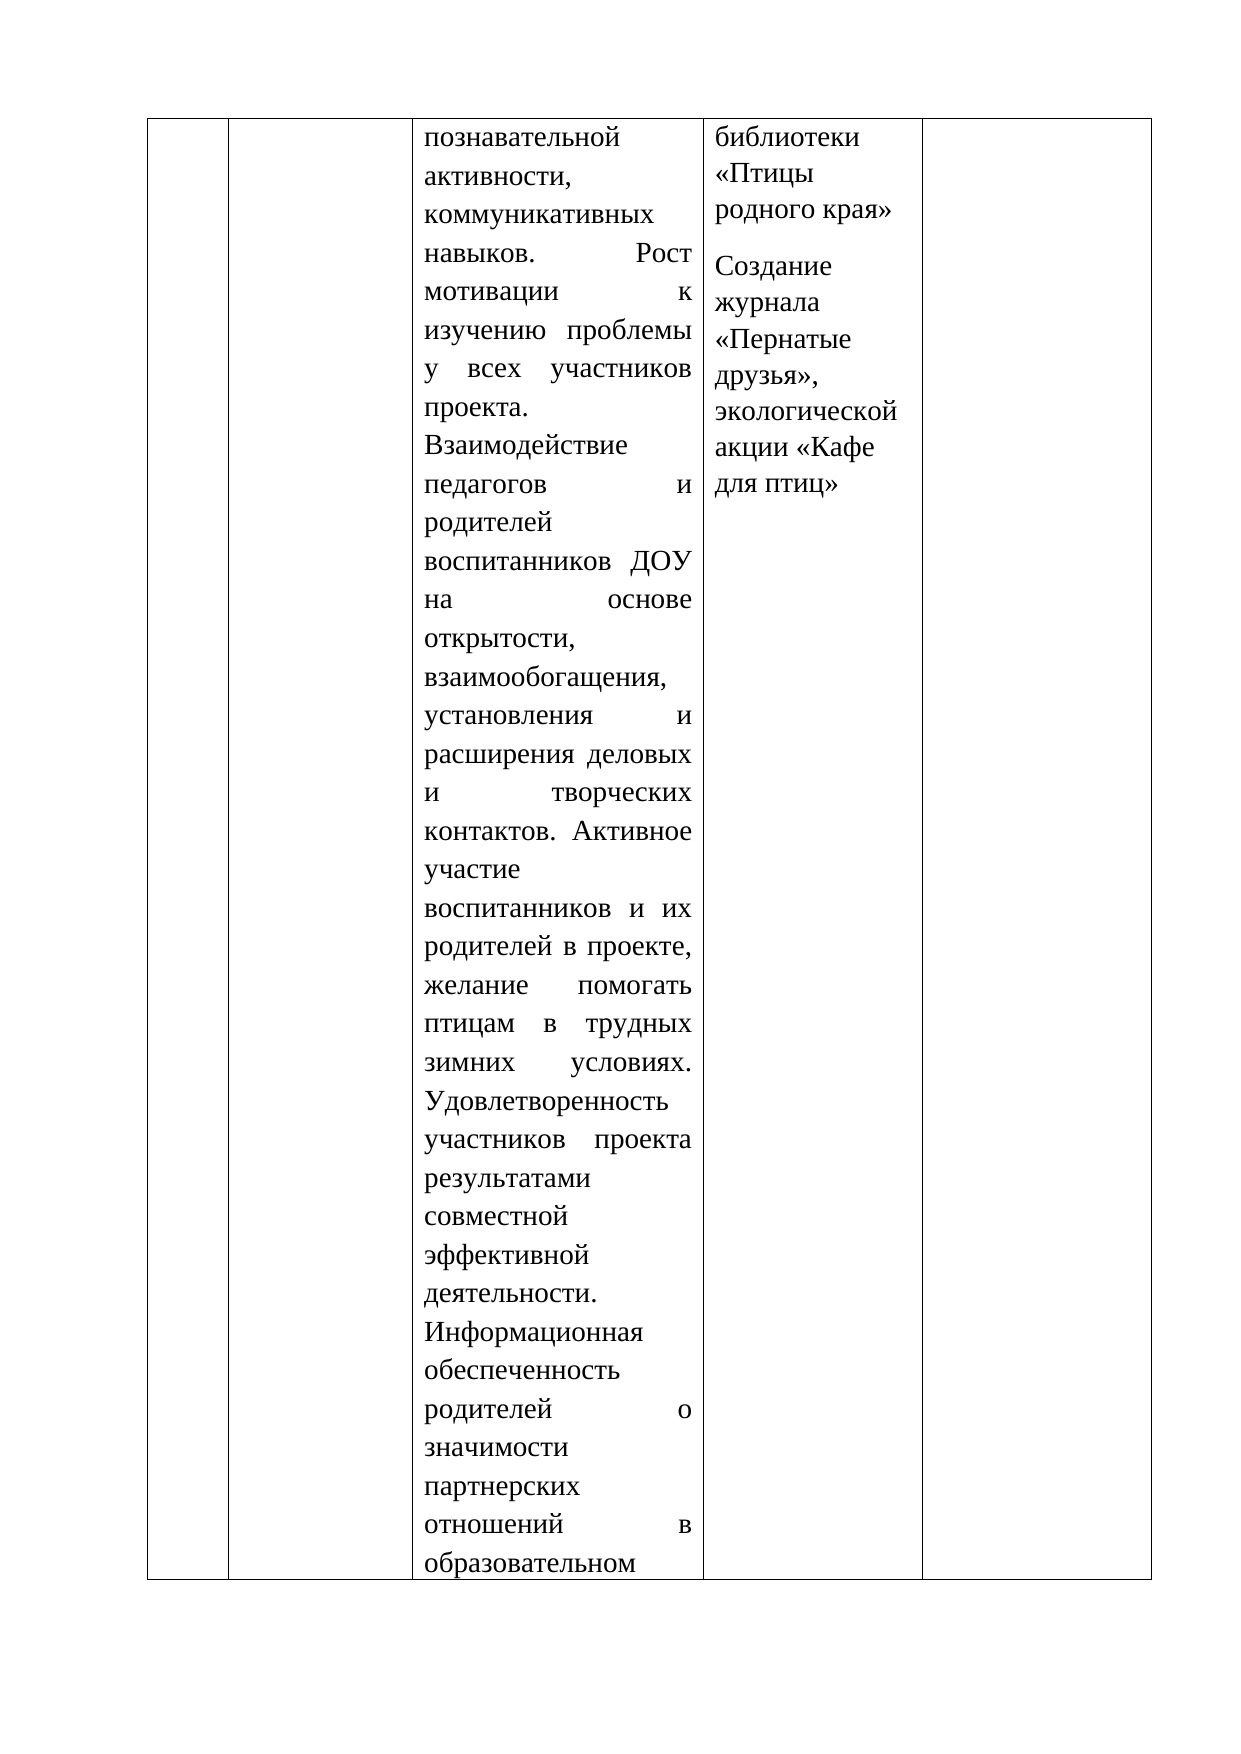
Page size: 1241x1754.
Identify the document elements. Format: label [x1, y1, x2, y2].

table_cell [923, 119, 1151, 1579]
table_cell [704, 119, 922, 1579]
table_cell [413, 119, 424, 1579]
table_cell [229, 119, 412, 1579]
table_cell [148, 119, 228, 1579]
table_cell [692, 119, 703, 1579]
